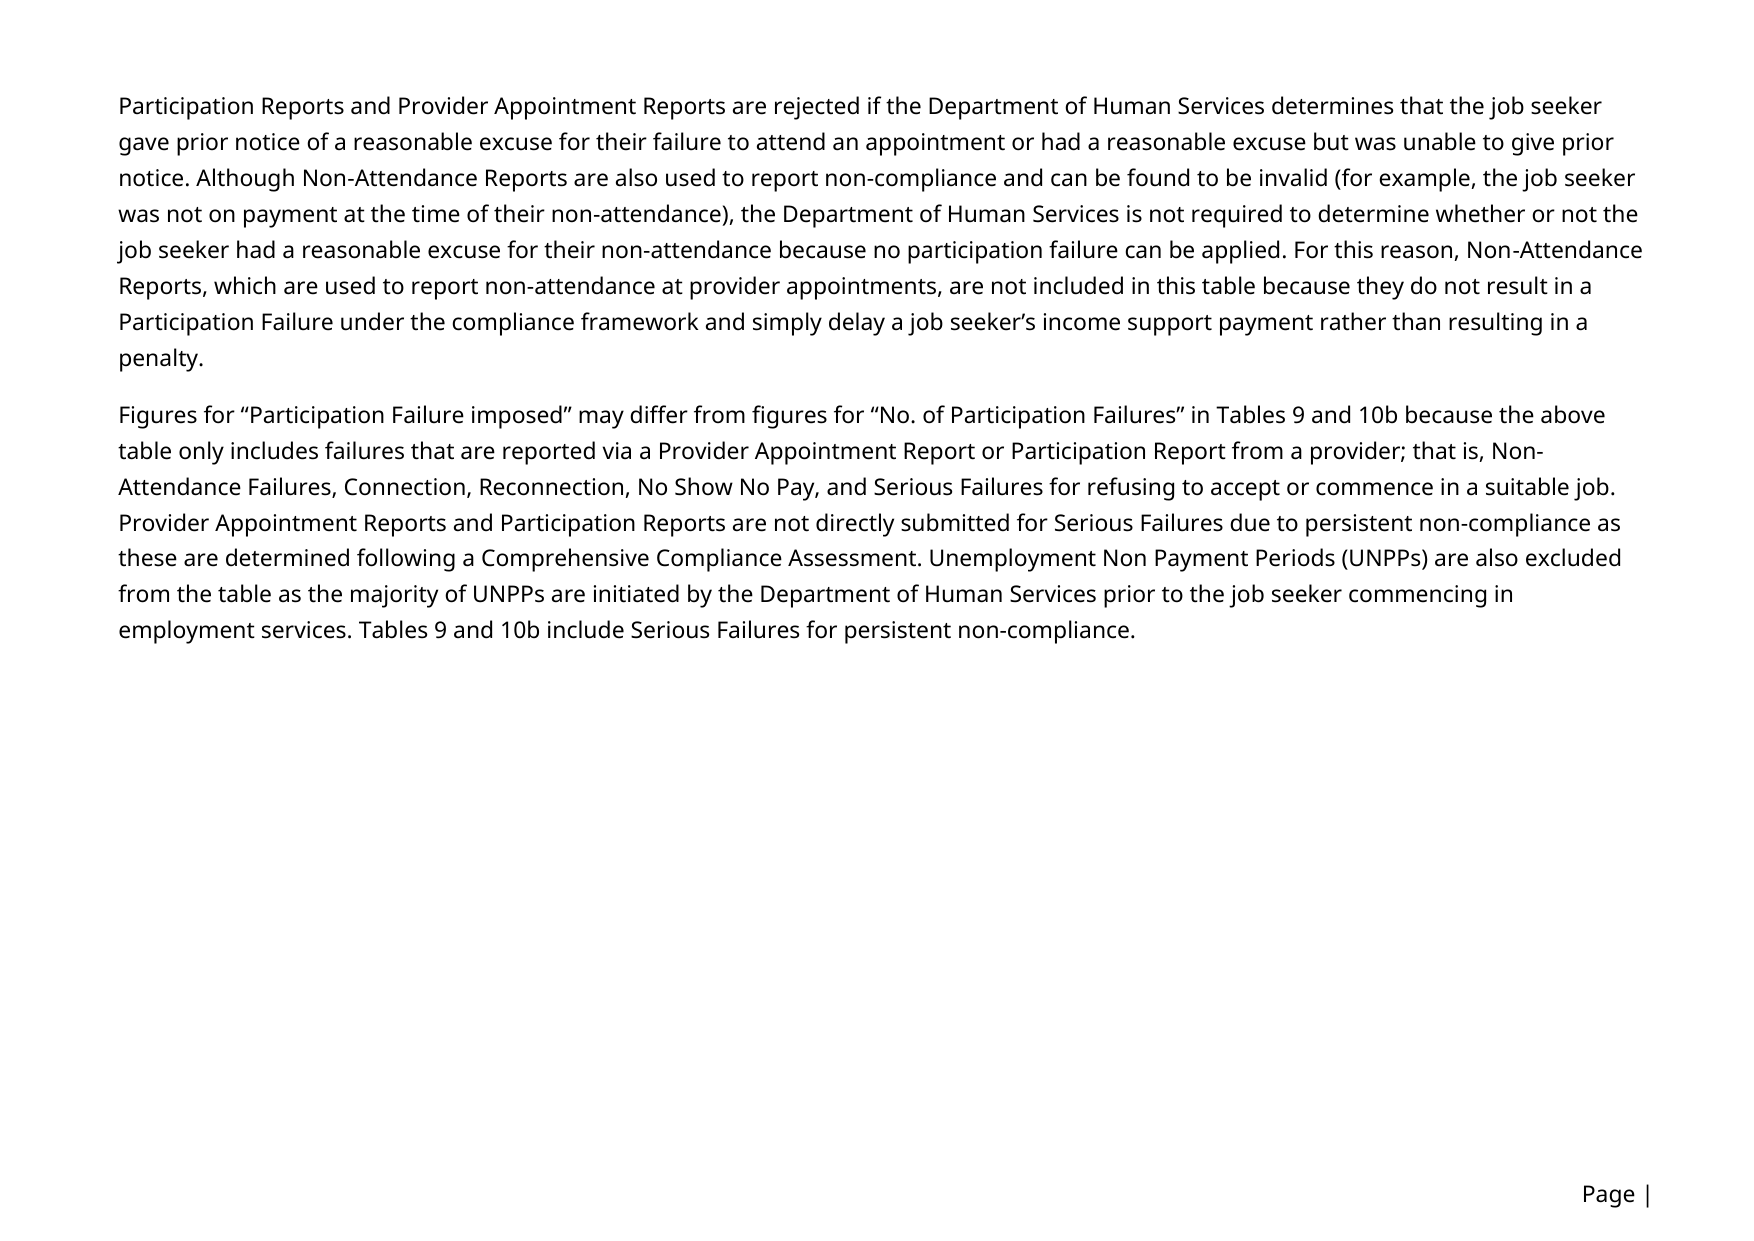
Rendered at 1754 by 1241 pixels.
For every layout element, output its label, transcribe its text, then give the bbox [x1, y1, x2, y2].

text Figures for “Participation Failure imposed” may differ from figures for “No. of Participation Failures” in Tables 9 and 10b because the above table only includes failures that are reported via a Provider Appointment Report or Participation Report from a provider; that is, Non-Attendance Failures, Connection, Reconnection, No Show No Pay, and Serious Failures for refusing to accept or commence in a suitable job. Provider Appointment Reports and Participation Reports are not directly submitted for Serious Failures due to persistent non-compliance as these are determined following a Comprehensive Compliance Assessment. Unemployment Non Payment Periods (UNPPs) are also excluded from the table as the majority of UNPPs are initiated by the Department of Human Services prior to the job seeker commencing in employment services. Tables 9 and 10b include Serious Failures for persistent non-compliance. [118, 399, 1654, 646]
text Participation Reports and Provider Appointment Reports are rejected if the Department of Human Services determines that the job seeker gave prior notice of a reasonable excuse for their failure to attend an appointment or had a reasonable excuse but was unable to give prior notice. Although Non-Attendance Reports are also used to report non-compliance and can be found to be invalid (for example, the job seeker was not on payment at the time of their non-attendance), the Department of Human Services is not required to determine whether or not the job seeker had a reasonable excuse for their non-attendance because no participation failure can be applied. For this reason, Non-Attendance Reports, which are used to report non-attendance at provider appointments, are not included in this table because they do not result in a Participation Failure under the compliance framework and simply delay a job seeker’s income support payment rather than resulting in a penalty. [118, 90, 1654, 373]
